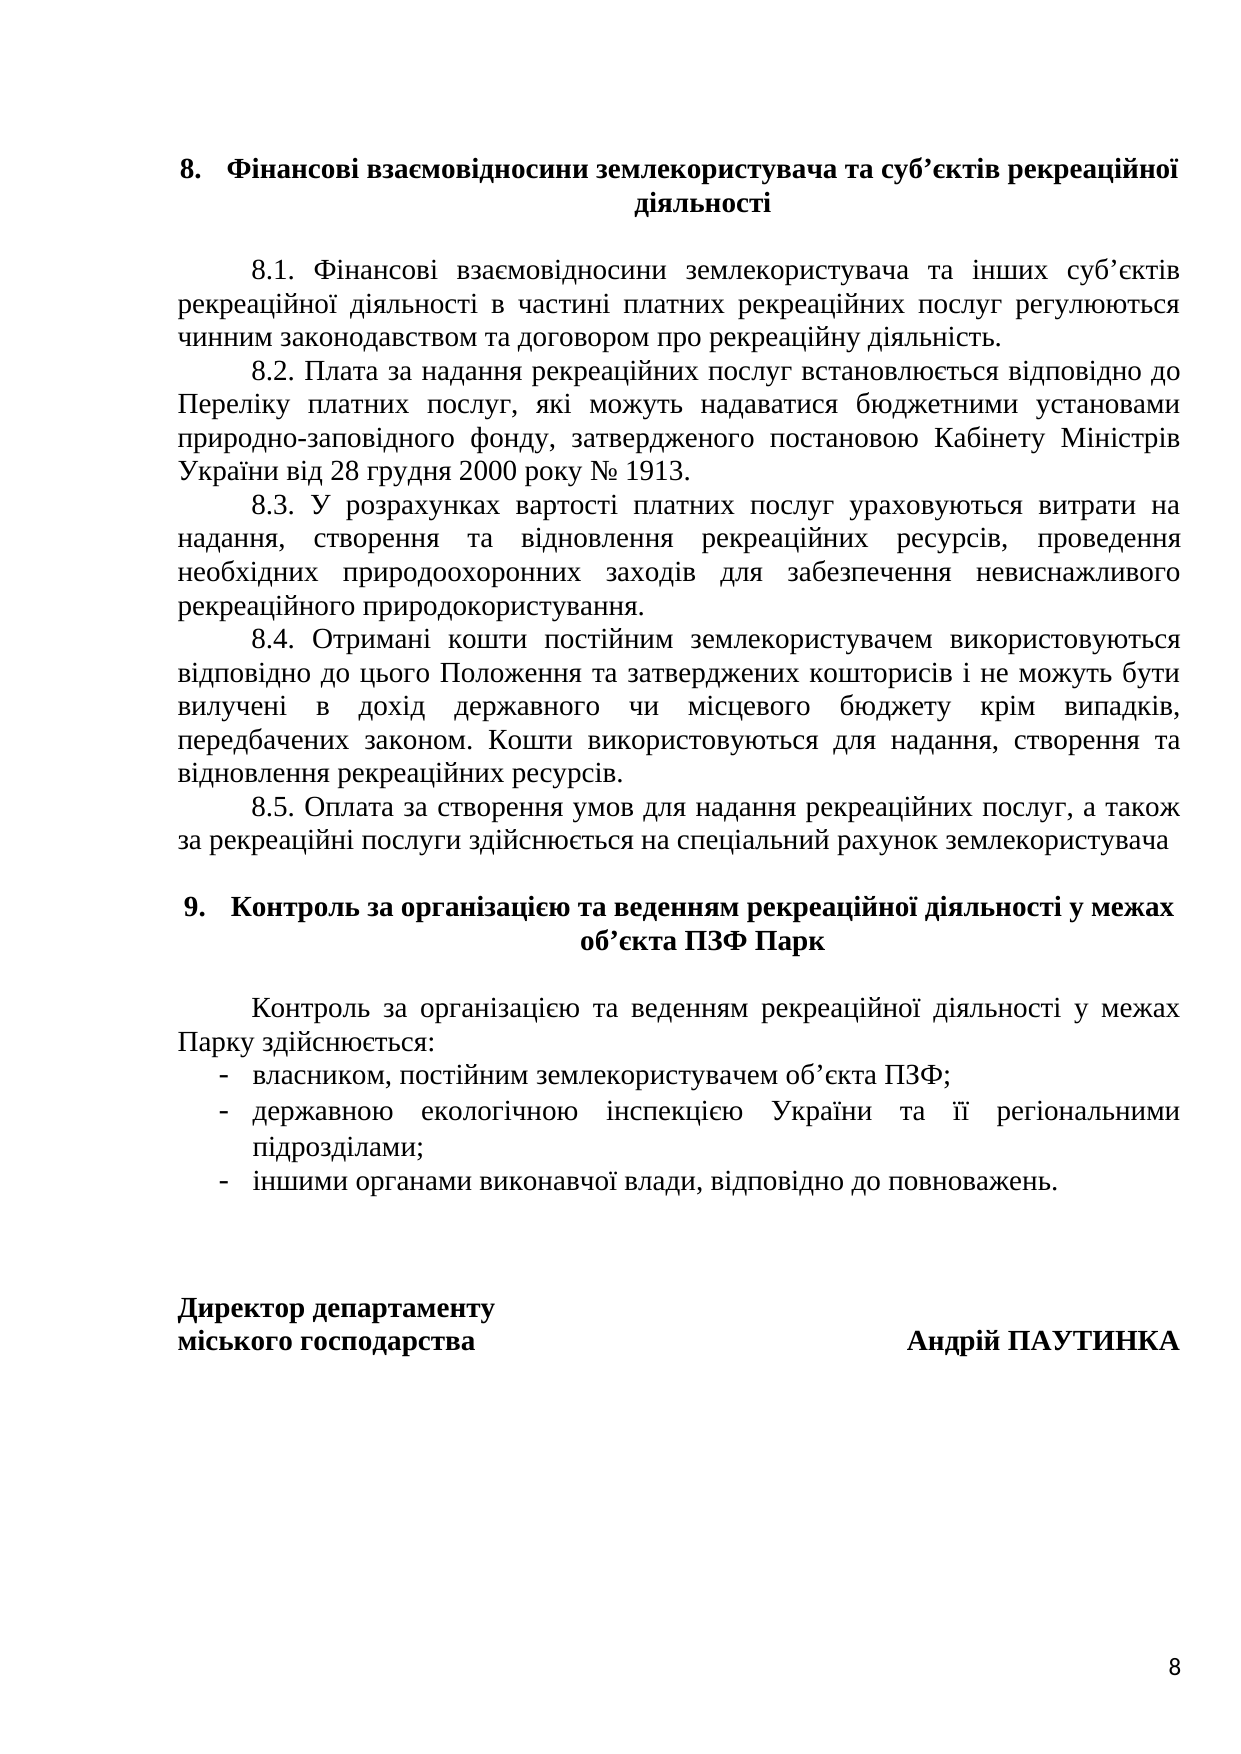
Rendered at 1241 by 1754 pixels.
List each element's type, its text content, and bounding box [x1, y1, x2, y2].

text 8.4. Отримані кошти постійним землекористувачем використовуються відповідно до цього Положення та затверджених кошторисів і не можуть бути вилучені в дохід державного чи місцевого бюджету крім випадків, передбачених законом. Кошти використовуються для надання, створення та відновлення рекреаційних ресурсів. [177, 621, 1181, 789]
text 8.3. У розрахунках вартості платних послуг ураховуються витрати на надання, створення та відновлення рекреаційних ресурсів, проведення необхідних природоохоронних заходів для забезпечення невиснажливого рекреаційного природокористування. [177, 487, 1181, 621]
list Контроль за організацією та веденням рекреаційної діяльності у межах об’єкта ПЗФ Парк [177, 889, 1181, 957]
text Директор департаменту [177, 1290, 1181, 1323]
text 8.2. Плата за надання рекреаційних послуг встановлюється відповідно до Переліку платних послуг, які можуть надаватися бюджетними установами природно-заповідного фонду, затвердженого постановою Кабінету Міністрів України від 28 грудня 2000 року № 1913. [177, 353, 1181, 487]
list Фінансові взаємовідносини землекористувача та суб’єктів рекреаційної діяльності [177, 152, 1181, 219]
text міського господарства Андрій ПАУТИНКА [177, 1323, 1181, 1357]
text 8.5. Оплата за створення умов для надання рекреаційних послуг, а також за рекреаційні послуги здійснюється на спеціальний рахунок землекористувача [177, 789, 1181, 856]
list іншими органами виконавчої влади, відповідно до повноважень. [215, 1163, 1181, 1199]
list власником, постійним землекористувачем об’єкта ПЗФ; [215, 1057, 1181, 1093]
list державною екологічною інспекцією України та її регіональними підрозділами; [215, 1093, 1181, 1163]
text Контроль за організацією та веденням рекреаційної діяльності у межах Парку здійснюється: [177, 990, 1181, 1057]
text 8.1. Фінансові взаємовідносини землекористувача та інших суб’єктів рекреаційної діяльності в частині платних рекреаційних послуг регулюються чинним законодавством та договором про рекреаційну діяльність. [177, 252, 1181, 353]
